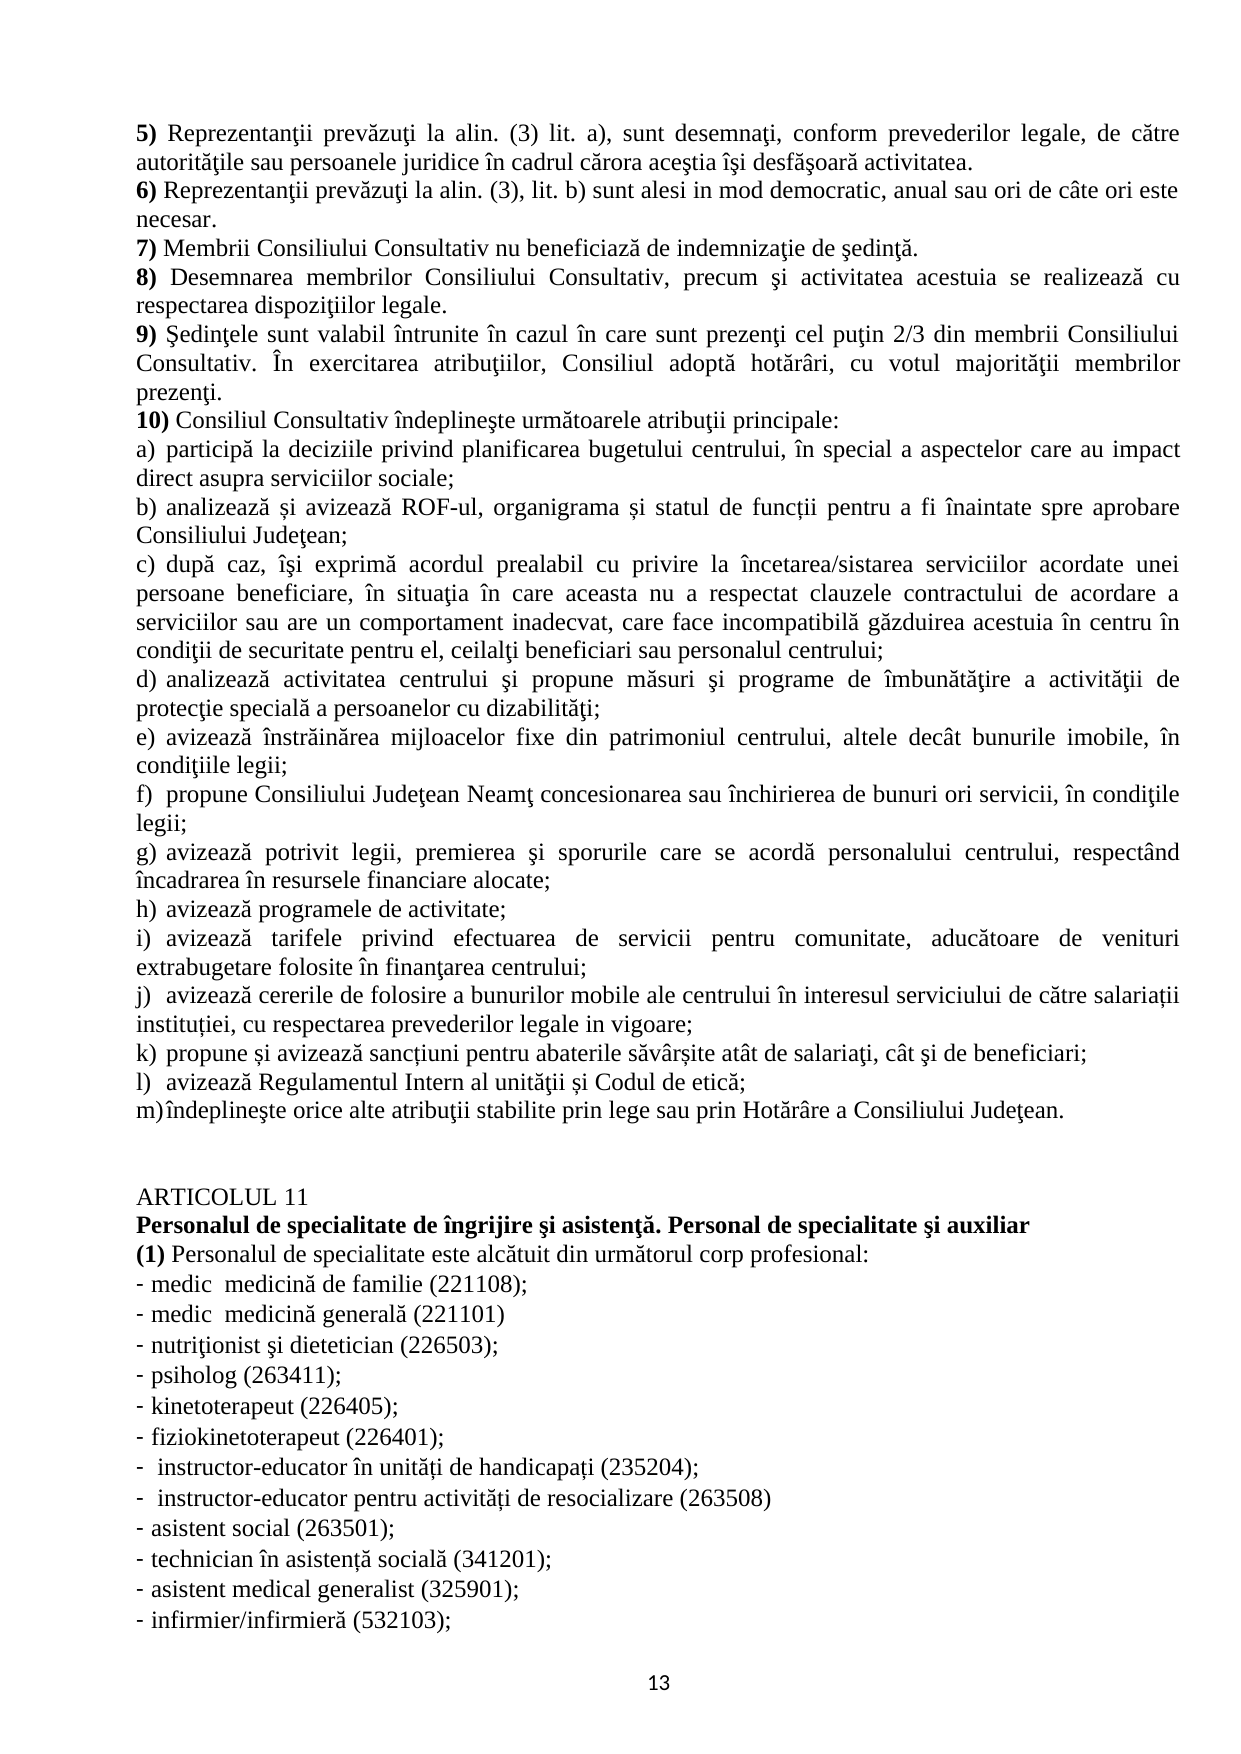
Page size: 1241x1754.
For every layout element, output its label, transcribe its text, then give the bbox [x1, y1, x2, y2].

list psiholog (263411); [136, 1360, 1181, 1390]
text 9) Şedinţele sunt valabil întrunite în cazul în care sunt prezenţi cel puţin 2/3 din membrii Consiliului Consultativ. În exercitarea atribuţiilor, Consiliul adoptă hotărâri, cu votul majorităţii membrilor prezenţi. [136, 319, 1181, 406]
list avizează cererile de folosire a bunurilor mobile ale centrului în interesul serviciului de către salariații instituției, cu respectarea prevederilor legale in vigoare; [136, 981, 1181, 1038]
list infirmier/infirmieră (532103); [136, 1604, 1181, 1634]
list analizează activitatea centrului şi propune măsuri şi programe de îmbunătăţire a activităţii de protecţie specială a persoanelor cu dizabilităţi; [136, 664, 1181, 722]
list medic medicină generală (221101) [136, 1299, 1181, 1329]
list instructor-educator pentru activități de resocializare (263508) [136, 1482, 1181, 1512]
list avizează potrivit legii, premierea şi sporurile care se acordă personalului centrului, respectând încadrarea în resursele financiare alocate; [136, 837, 1181, 894]
text (1) Personalul de specialitate este alcătuit din următorul corp profesional: [136, 1239, 1181, 1268]
list avizează înstrăinărea mijloacelor fixe din patrimoniul centrului, altele decât bunurile imobile, în condiţiile legii; [136, 722, 1181, 779]
list medic medicină de familie (221108); [136, 1268, 1181, 1299]
list propune și avizează sancțiuni pentru abaterile săvârșite atât de salariaţi, cât şi de beneficiari; [136, 1038, 1181, 1067]
list după caz, îşi exprimă acordul prealabil cu privire la încetarea/sistarea serviciilor acordate unei persoane beneficiare, în situaţia în care aceasta nu a respectat clauzele contractului de acordare a serviciilor sau are un comportament inadecvat, care face incompatibilă găzduirea acestuia în centru în condiţii de securitate pentru el, ceilalţi beneficiari sau personalul centrului; [136, 549, 1181, 664]
list asistent social (263501); [136, 1512, 1181, 1543]
text 8) Desemnarea membrilor Consiliului Consultativ, precum şi activitatea acestuia se realizează cu respectarea dispoziţiilor legale. [136, 262, 1181, 319]
text 5) Reprezentanţii prevăzuţi la alin. (3) lit. a), sunt desemnaţi, conform prevederilor legale, de către autorităţile sau persoanele juridice în cadrul cărora aceştia îşi desfăşoară activitatea. [136, 118, 1181, 176]
text Personalul de specialitate de îngrijire şi asistenţă. Personal de specialitate şi auxiliar [136, 1211, 1181, 1239]
list îndeplineşte orice alte atribuţii stabilite prin lege sau prin Hotărâre a Consiliului Judeţean. [136, 1096, 1181, 1124]
list kinetoterapeut (226405); [136, 1390, 1181, 1421]
list fiziokinetoterapeut (226401); [136, 1421, 1181, 1451]
list avizează Regulamentul Intern al unităţii și Codul de etică; [136, 1067, 1181, 1096]
text 7) Membrii Consiliului Consultativ nu beneficiază de indemnizaţie de şedinţă. [136, 233, 1181, 262]
list instructor-educator în unități de handicapați (235204); [136, 1451, 1181, 1482]
list asistent medical generalist (325901); [136, 1573, 1181, 1604]
list avizează programele de activitate; [136, 894, 1181, 923]
text ARTICOLUL 11 [136, 1182, 1181, 1211]
list nutriţionist şi dietetician (226503); [136, 1329, 1181, 1360]
list participă la deciziile privind planificarea bugetului centrului, în special a aspectelor care au impact direct asupra serviciilor sociale; [136, 434, 1181, 492]
list avizează tarifele privind efectuarea de servicii pentru comunitate, aducătoare de venituri extrabugetare folosite în finanţarea centrului; [136, 923, 1181, 981]
list technician în asistență socială (341201); [136, 1543, 1181, 1573]
list propune Consiliului Judeţean Neamţ concesionarea sau închirierea de bunuri ori servicii, în condiţile legii; [136, 779, 1181, 837]
text 10) Consiliul Consultativ îndeplineşte următoarele atribuţii principale: [136, 406, 1181, 434]
text 6) Reprezentanţii prevăzuţi la alin. (3), lit. b) sunt alesi in mod democratic, anual sau ori de câte ori este necesar. [136, 176, 1181, 233]
list analizează și avizează ROF-ul, organigrama și statul de funcții pentru a fi înaintate spre aprobare Consiliului Judeţean; [136, 492, 1181, 549]
